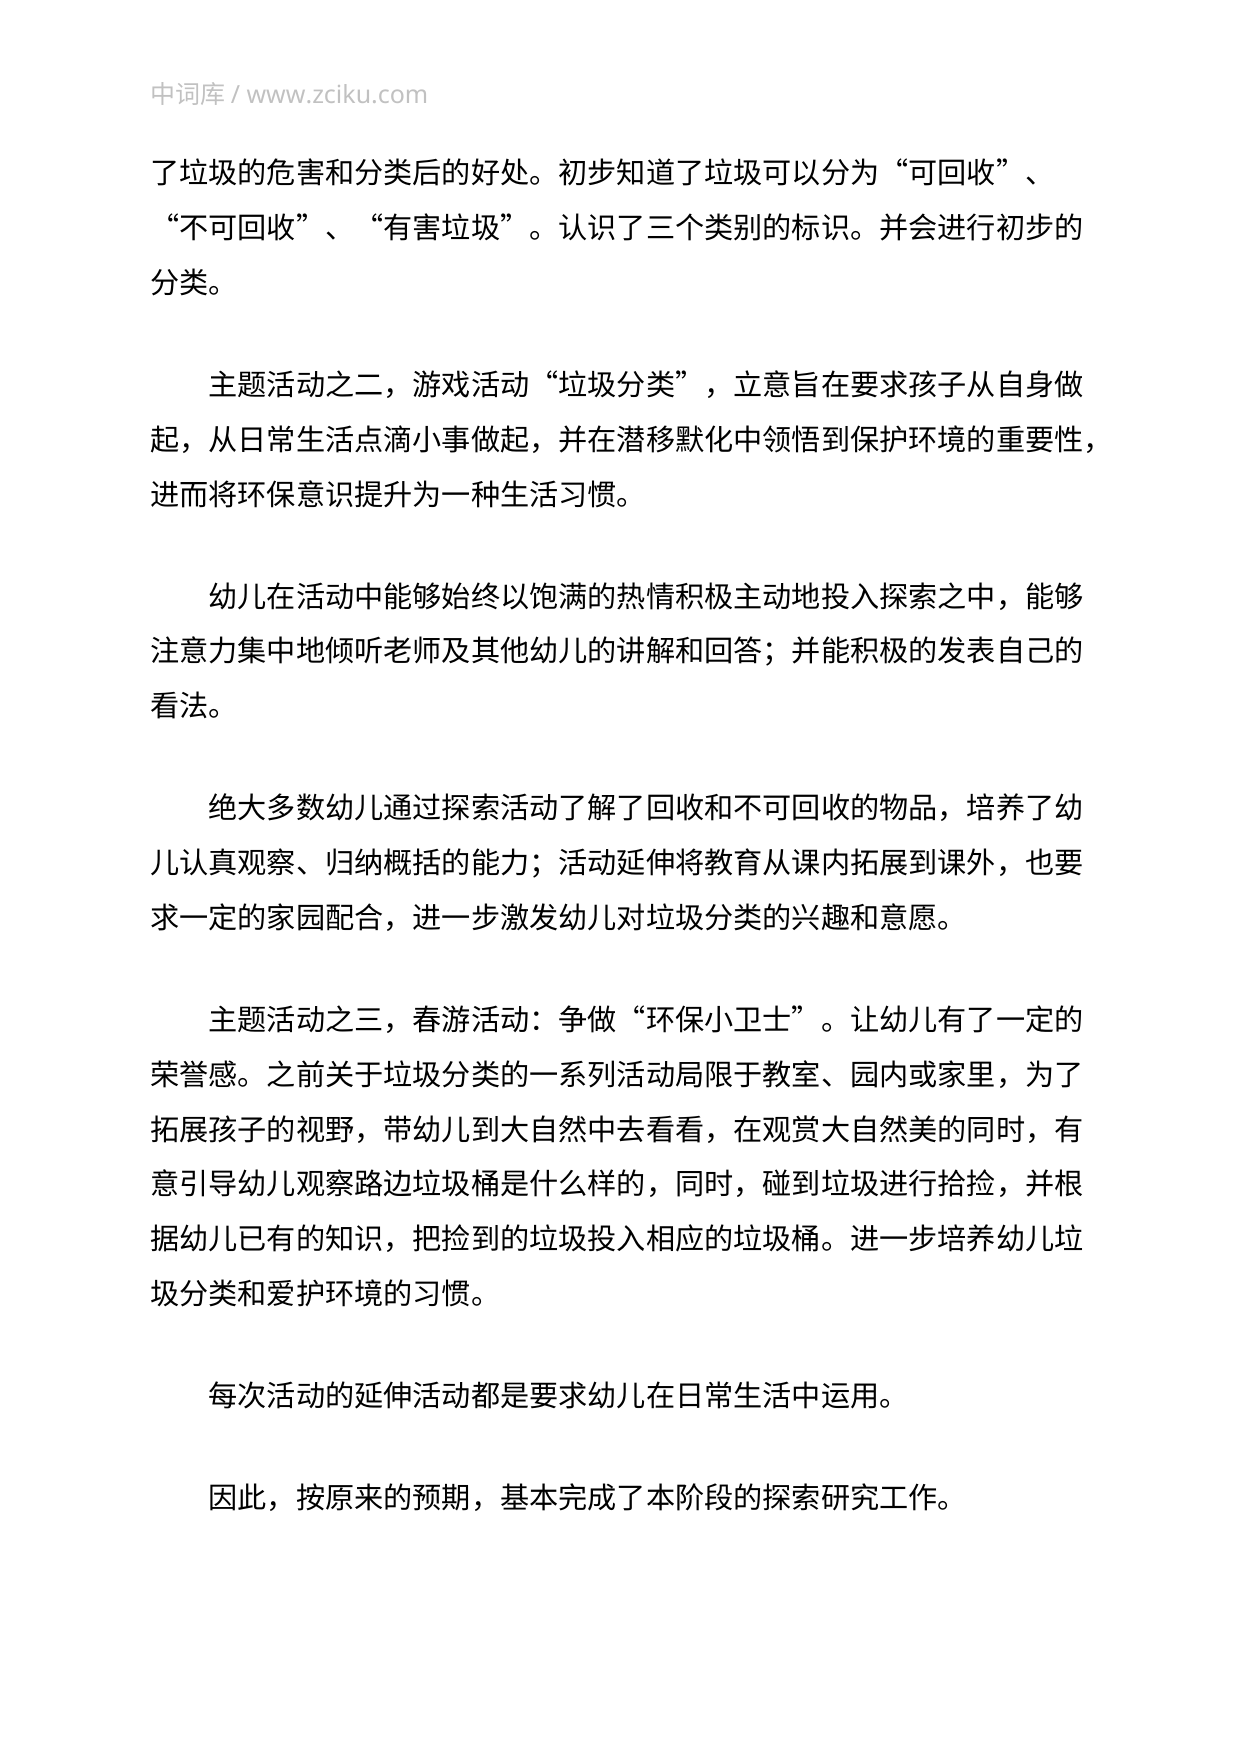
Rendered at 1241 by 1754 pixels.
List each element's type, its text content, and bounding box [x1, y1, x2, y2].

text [150, 150, 1090, 302]
text 主题活动之三，春游活动：争做“环保小卫士”。让幼儿有了一定的荣誉感。之前关于垃圾分类的一系列活动局限于教室、园内或家里，为了拓展孩子的视野，带幼儿到大自然中去看看，在观赏大自然美的同时，有意引导幼儿观察路边垃圾桶是什么样的，同时，碰到垃圾进行拾捡，并根据幼儿已有的知识，把捡到的垃圾投入相应的垃圾桶。进一步培养幼儿垃圾分类和爱护环境的习惯。 [150, 996, 1090, 1313]
text 因此，按原来的预期，基本完成了本阶段的探索研究工作。 [150, 1474, 1090, 1517]
text 幼儿在活动中能够始终以饱满的热情积极主动地投入探索之中，能够注意力集中地倾听老师及其他幼儿的讲解和回答；并能积极的发表自己的看法。 [150, 573, 1090, 725]
text 绝大多数幼儿通过探索活动了解了回收和不可回收的物品，培养了幼儿认真观察、归纳概括的能力；活动延伸将教育从课内拓展到课外，也要求一定的家园配合，进一步激发幼儿对垃圾分类的兴趣和意愿。 [150, 785, 1090, 937]
text 每次活动的延伸活动都是要求幼儿在日常生活中运用。 [150, 1372, 1090, 1415]
text 主题活动之二，游戏活动“垃圾分类”，立意旨在要求孩子从自身做起，从日常生活点滴小事做起，并在潜移默化中领悟到保护环境的重要性，进而将环保意识提升为一种生活习惯。 [150, 362, 1090, 514]
